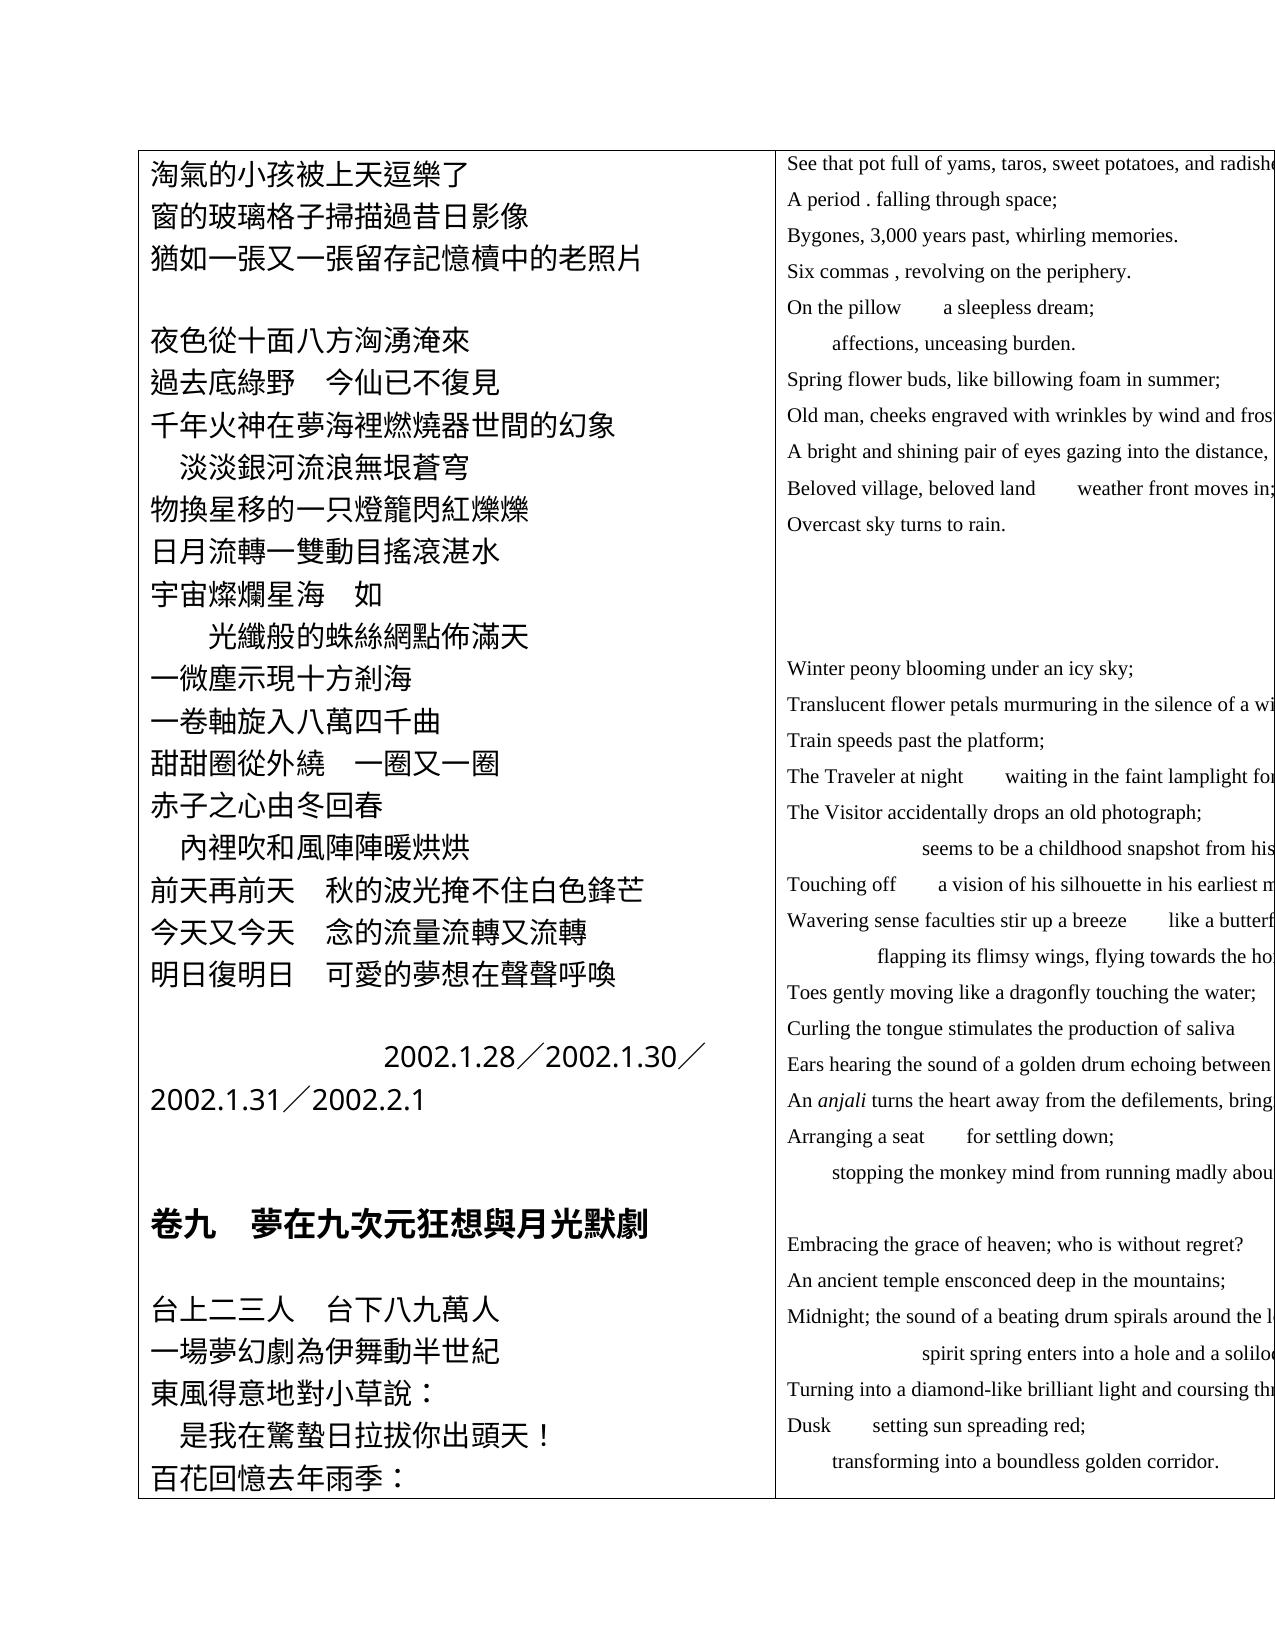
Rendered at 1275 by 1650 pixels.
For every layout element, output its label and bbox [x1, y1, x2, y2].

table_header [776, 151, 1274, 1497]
table_header [139, 151, 775, 1497]
